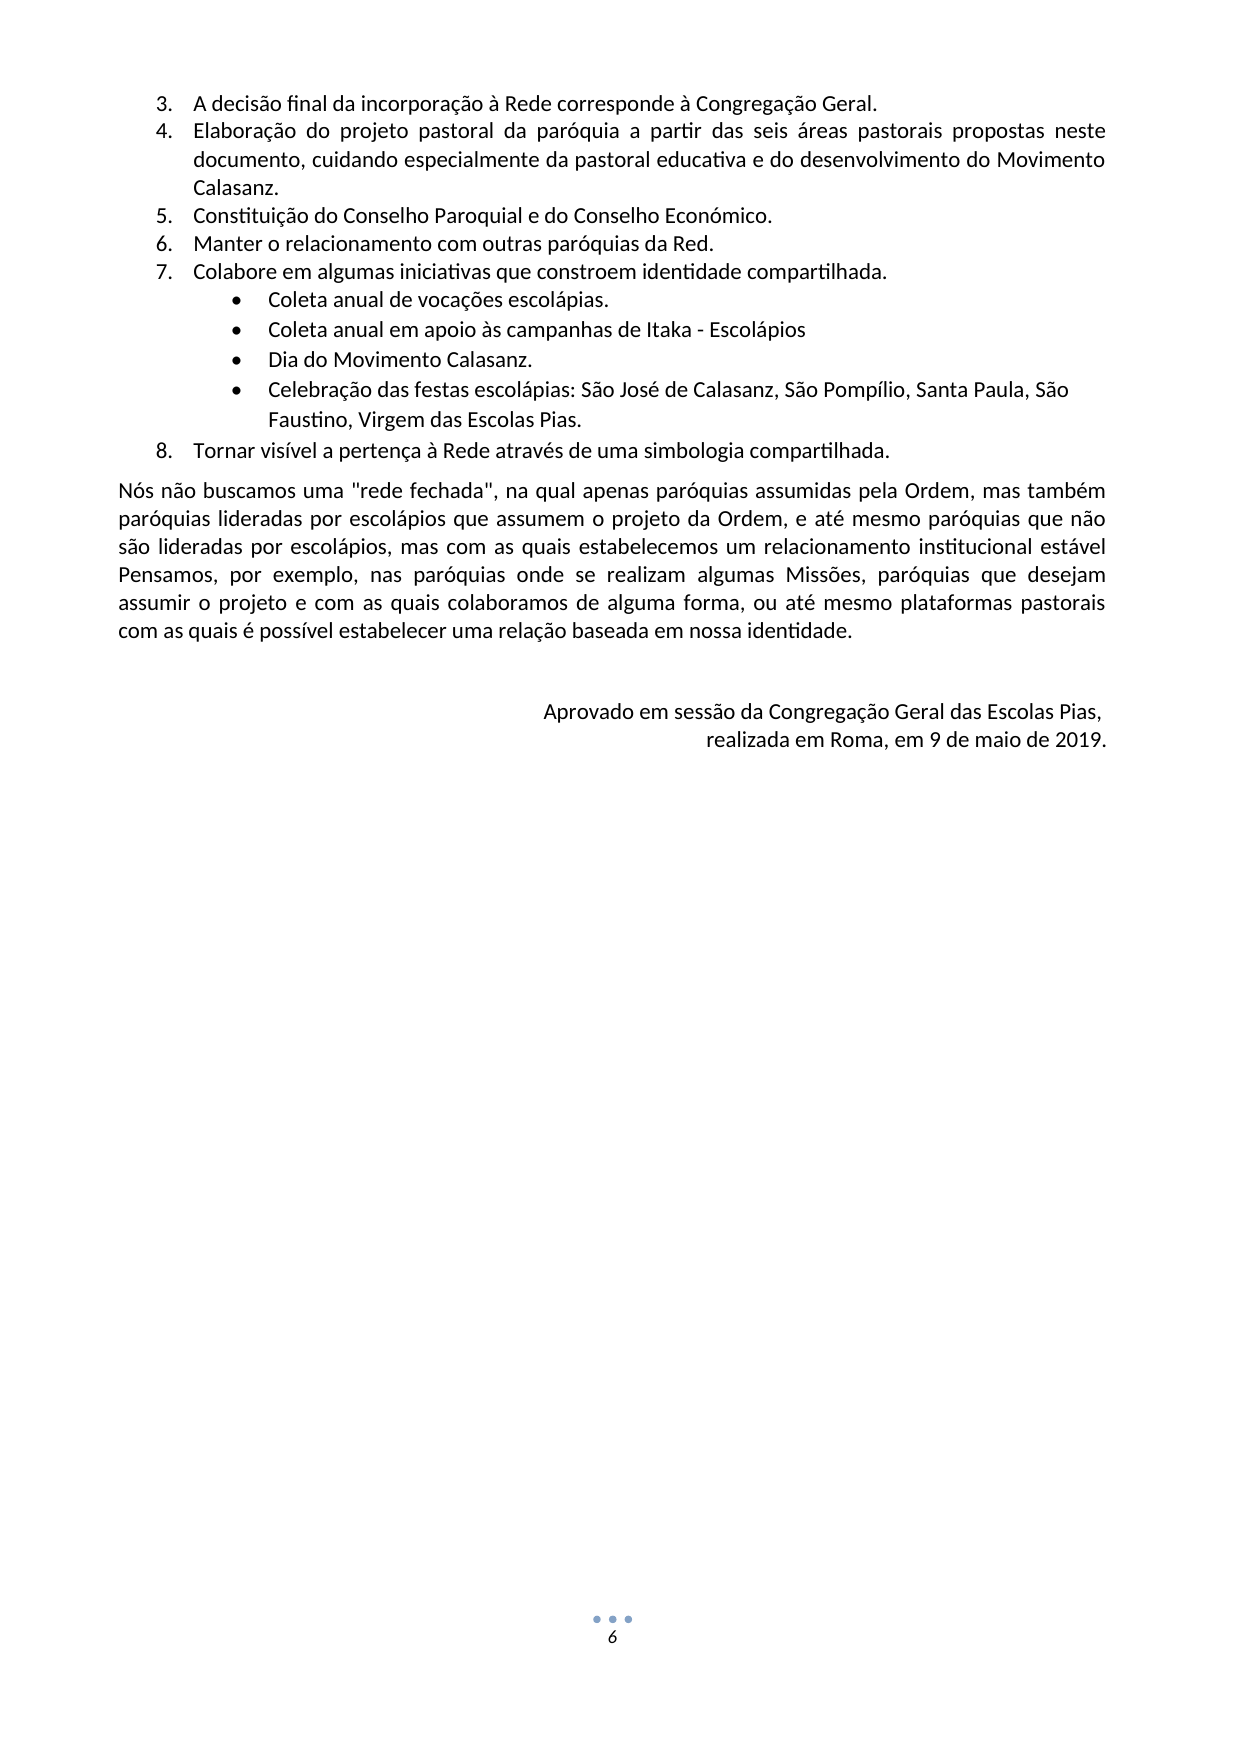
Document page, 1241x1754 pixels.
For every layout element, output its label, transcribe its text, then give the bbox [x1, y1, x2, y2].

list Coleta anual de vocações escolápias. [231, 285, 1107, 313]
text Aprovado em sessão da Congregação Geral das Escolas Pias, realizada em Roma, em 9 de maio de 2019. [118, 697, 1107, 753]
text Nós não buscamos uma "rede fechada", na qual apenas paróquias assumidas pela Ordem, mas também paróquias lideradas por escolápios que assumem o projeto da Ordem, e até mesmo paróquias que não são lideradas por escolápios, mas com as quais estabelecemos um relacionamento institucional estável Pensamos, por exemplo, nas paróquias onde se realizam algumas Missões, paróquias que desejam assumir o projeto e com as quais colaboramos de alguma forma, ou até mesmo plataformas pastorais com as quais é possível estabelecer uma relação baseada em nossa identidade. [118, 476, 1107, 644]
list Colabore em algumas iniciativas que constroem identidade compartilhada. [156, 257, 1107, 285]
list Manter o relacionamento com outras paróquias da Red. [156, 229, 1107, 257]
list Coleta anual em apoio às campanhas de Itaka - Escolápios [231, 315, 1107, 343]
list Tornar visível a pertença à Rede através de uma simbologia compartilhada. [156, 436, 1107, 464]
list A decisão final da incorporação à Rede corresponde à Congregação Geral. [156, 89, 1107, 117]
list Dia do Movimento Calasanz. [231, 345, 1107, 373]
list Celebração das festas escolápias: São José de Calasanz, São Pompílio, Santa Paula, São Faustino, Virgem das Escolas Pias. [231, 375, 1107, 434]
list Elaboração do projeto pastoral da paróquia a partir das seis áreas pastorais propostas neste documento, cuidando especialmente da pastoral educativa e do desenvolvimento do Movimento Calasanz. [156, 117, 1107, 201]
list Constituição do Conselho Paroquial e do Conselho Económico. [156, 201, 1107, 229]
